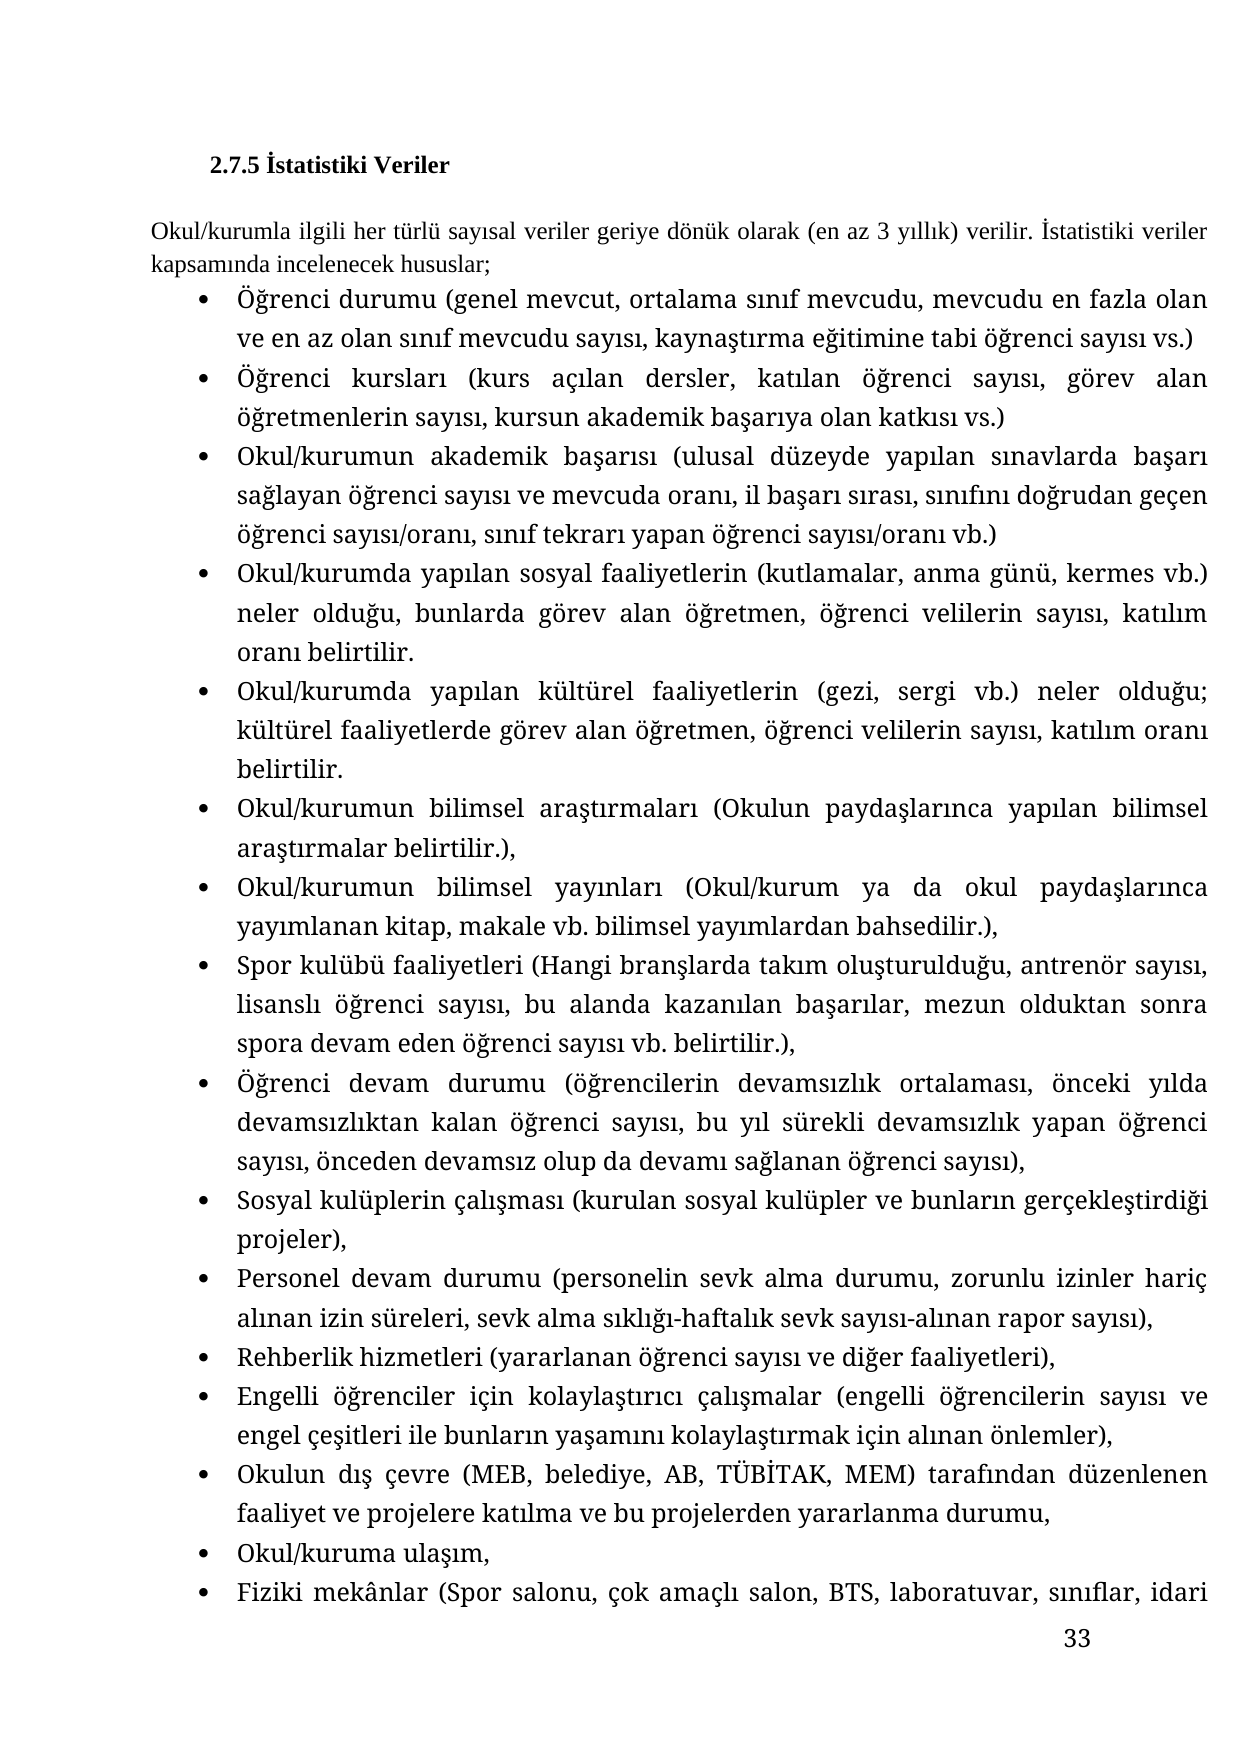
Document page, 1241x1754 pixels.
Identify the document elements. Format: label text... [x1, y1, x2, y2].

list Öğrenci durumu (genel mevcut, ortalama sınıf mevcudu, mevcudu en fazla olan ve en az olan sınıf mevcudu sayısı, kaynaştırma eğitimine tabi öğrenci sayısı vs.) [199, 282, 1209, 355]
list Okul/kuruma ulaşım, [199, 1535, 1209, 1569]
list Okul/kurumda yapılan kültürel faaliyetlerin (gezi, sergi vb.) neler olduğu; kültürel faaliyetlerde görev alan öğretmen, öğrenci velilerin sayısı, katılım oranı belirtilir. [199, 673, 1209, 786]
list Sosyal kulüplerin çalışması (kurulan sosyal kulüpler ve bunların gerçekleştirdiği projeler), [199, 1183, 1209, 1256]
list Öğrenci devam durumu (öğrencilerin devamsızlık ortalaması, önceki yılda devamsızlıktan kalan öğrenci sayısı, bu yıl sürekli devamsızlık yapan öğrenci sayısı, önceden devamsız olup da devamı sağlanan öğrenci sayısı), [199, 1065, 1209, 1178]
list Okulun dış çevre (MEB, belediye, AB, TÜBİTAK, MEM) tarafından düzenlenen faaliyet ve projelere katılma ve bu projelerden yararlanma durumu, [199, 1457, 1209, 1530]
list Okul/kurumun akademik başarısı (ulusal düzeyde yapılan sınavlarda başarı sağlayan öğrenci sayısı ve mevcuda oranı, il başarı sırası, sınıfını doğrudan geçen öğrenci sayısı/oranı, sınıf tekrarı yapan öğrenci sayısı/oranı vb.) [199, 438, 1209, 551]
list Spor kulübü faaliyetleri (Hangi branşlarda takım oluşturulduğu, antrenör sayısı, lisanslı öğrenci sayısı, bu alanda kazanılan başarılar, mezun olduktan sonra spora devam eden öğrenci sayısı vb. belirtilir.), [199, 948, 1209, 1060]
list Personel devam durumu (personelin sevk alma durumu, zorunlu izinler hariç alınan izin süreleri, sevk alma sıklığı-haftalık sevk sayısı-alınan rapor sayısı), [199, 1261, 1209, 1334]
list Öğrenci kursları (kurs açılan dersler, katılan öğrenci sayısı, görev alan öğretmenlerin sayısı, kursun akademik başarıya olan katkısı vs.) [199, 360, 1209, 433]
list Okul/kurumun bilimsel yayınları (Okul/kurum ya da okul paydaşlarınca yayımlanan kitap, makale vb. bilimsel yayımlardan bahsedilir.), [199, 869, 1209, 943]
subtitle 2.7.5 İstatistiki Veriler [209, 150, 1209, 178]
list Rehberlik hizmetleri (yararlanan öğrenci sayısı ve diğer faaliyetleri), [199, 1339, 1209, 1373]
list Okul/kurumun bilimsel araştırmaları (Okulun paydaşlarınca yapılan bilimsel araştırmalar belirtilir.), [199, 791, 1209, 864]
text Okul/kurumla ilgili her türlü sayısal veriler geriye dönük olarak (en az 3 yıllık) verilir. İstatistiki veriler kapsamında incelenecek hususlar; [151, 216, 1209, 278]
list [199, 1574, 1209, 1608]
list Engelli öğrenciler için kolaylaştırıcı çalışmalar (engelli öğrencilerin sayısı ve engel çeşitleri ile bunların yaşamını kolaylaştırmak için alınan önlemler), [199, 1378, 1209, 1452]
list Okul/kurumda yapılan sosyal faaliyetlerin (kutlamalar, anma günü, kermes vb.) neler olduğu, bunlarda görev alan öğretmen, öğrenci velilerin sayısı, katılım oranı belirtilir. [199, 556, 1209, 668]
